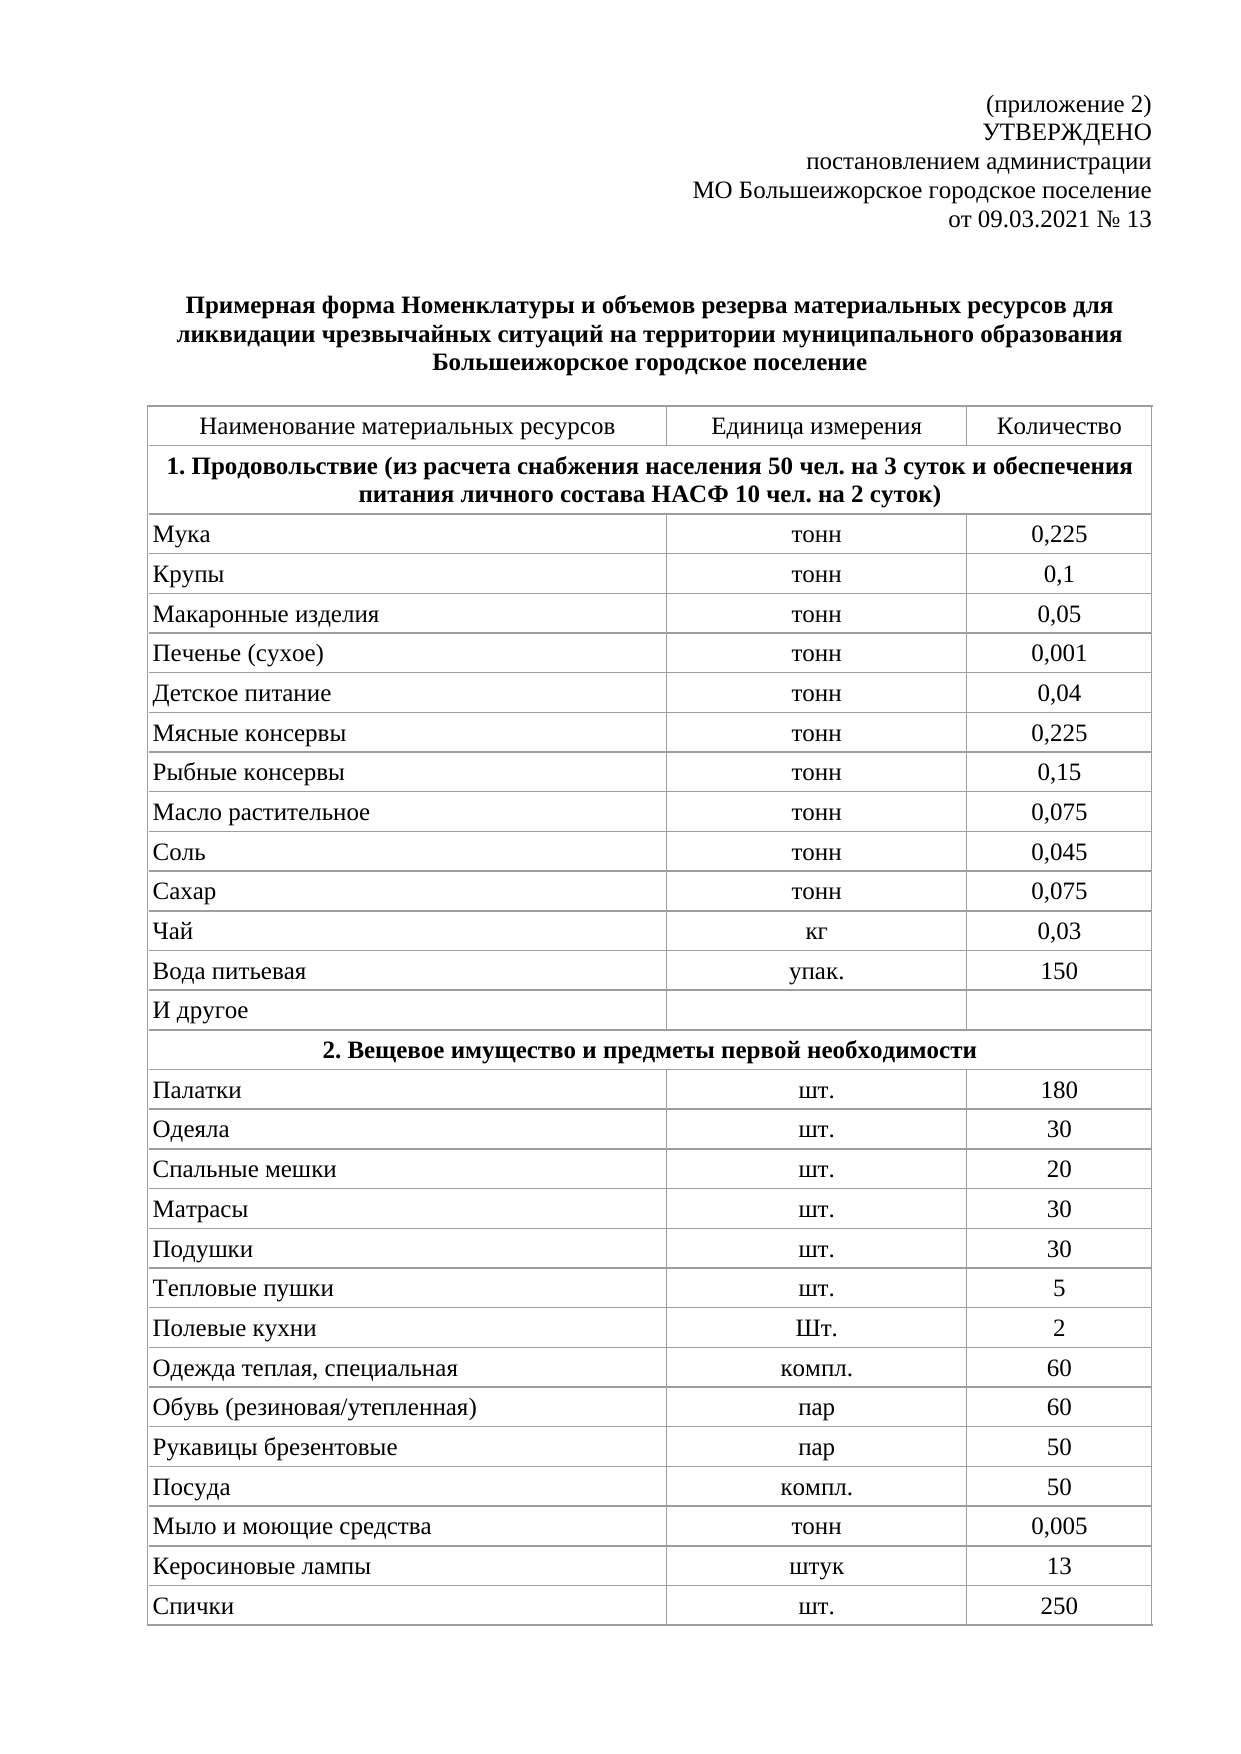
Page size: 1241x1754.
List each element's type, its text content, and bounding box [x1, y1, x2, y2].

table_cell [967, 991, 1151, 1029]
table_cell тонн [667, 872, 966, 910]
table_cell Полевые кухни [148, 1308, 666, 1346]
table_cell пар [667, 1427, 966, 1466]
table_cell Масло растительное [148, 792, 666, 831]
table_cell шт. [667, 1229, 966, 1267]
table_cell Крупы [148, 554, 666, 592]
table_cell Чай [148, 911, 666, 949]
table_cell 0,005 [967, 1507, 1151, 1545]
table_cell 0,225 [967, 713, 1151, 751]
table_cell 60 [967, 1348, 1151, 1386]
table_header Наименование материальных ресурсов [148, 407, 666, 444]
table_cell 0,045 [967, 832, 1151, 870]
table_cell 30 [967, 1110, 1151, 1148]
table_cell 13 [967, 1547, 1151, 1584]
table_cell тонн [667, 792, 966, 831]
table_cell Рыбные консервы [148, 752, 666, 791]
table_cell шт. [667, 1070, 966, 1108]
table_cell шт. [667, 1110, 966, 1148]
table_cell 2 [967, 1308, 1151, 1346]
table_cell упак. [667, 951, 966, 989]
table_cell тонн [667, 673, 966, 711]
table_cell 2. Вещевое имущество и предметы первой необходимости [148, 1030, 1151, 1069]
table_cell 180 [967, 1070, 1151, 1108]
table_cell Спальные мешки [148, 1149, 666, 1188]
table_cell 1. Продовольствие (из расчета снабжения населения 50 чел. на 3 суток и обеспечения питания личного состава НАСФ 10 чел. на 2 суток) [148, 446, 1151, 513]
table_header Количество [967, 407, 1151, 444]
table_cell пар [667, 1388, 966, 1426]
table_cell тонн [667, 594, 966, 632]
text Примерная форма Номенклатуры и объемов резерва материальных ресурсов для ликвидации чрезвычайных ситуаций на территории муниципального образования Большеижорское городское поселение [148, 290, 1152, 376]
table_cell кг [667, 912, 966, 949]
table_cell шт. [667, 1189, 966, 1227]
table_cell 50 [967, 1467, 1151, 1505]
table_cell Макаронные изделия [148, 594, 666, 632]
table_cell 30 [967, 1189, 1151, 1227]
table_cell компл. [667, 1467, 966, 1505]
table_cell шт. [667, 1269, 966, 1307]
table_cell Обувь (резиновая/утепленная) [148, 1387, 666, 1426]
table_cell тонн [667, 713, 966, 751]
table_cell 5 [967, 1269, 1151, 1307]
table_cell 20 [967, 1150, 1151, 1188]
table_cell 0,04 [967, 673, 1151, 711]
table_cell Мясные консервы [148, 713, 666, 751]
table_cell 250 [967, 1586, 1151, 1624]
table_cell Мыло и моющие средства [148, 1506, 666, 1545]
table_cell 0,15 [967, 753, 1151, 791]
table_cell Печенье (сухое) [148, 633, 666, 672]
table_cell шт. [667, 1150, 966, 1188]
table_cell Одеяла [148, 1109, 666, 1148]
table_cell Одежда теплая, специальная [148, 1348, 666, 1386]
table_cell Палатки [148, 1070, 666, 1108]
table_cell тонн [667, 1507, 966, 1545]
table_cell Матрасы [148, 1189, 666, 1227]
table_cell [667, 991, 966, 1029]
table_cell Вода питьевая [148, 951, 666, 989]
table_cell Тепловые пушки [148, 1268, 666, 1307]
table_cell шт. [667, 1586, 966, 1624]
table_cell штук [667, 1547, 966, 1584]
table_cell 30 [967, 1229, 1151, 1267]
table_cell И другое [148, 990, 666, 1029]
table_cell компл. [667, 1348, 966, 1386]
table_cell тонн [667, 634, 966, 672]
table_cell 60 [967, 1388, 1151, 1426]
table_cell Керосиновые лампы [148, 1546, 666, 1584]
table_cell тонн [667, 515, 966, 553]
table_cell 50 [967, 1427, 1151, 1466]
table_cell Подушки [148, 1229, 666, 1267]
table_cell Спички [148, 1586, 666, 1624]
table_cell Мука [148, 514, 666, 553]
table_cell Посуда [148, 1467, 666, 1505]
table_cell Детское питание [148, 673, 666, 711]
table_cell 0,1 [967, 554, 1151, 592]
table_cell 0,225 [967, 515, 1151, 553]
table_cell тонн [667, 753, 966, 791]
table_cell 0,03 [967, 912, 1151, 949]
table_cell 0,075 [967, 872, 1151, 910]
table_cell Сахар [148, 871, 666, 910]
table_cell 0,001 [967, 634, 1151, 672]
table_cell Шт. [667, 1308, 966, 1346]
table_cell 0,075 [967, 792, 1151, 831]
table_cell Рукавицы брезентовые [148, 1427, 666, 1466]
table_cell 150 [967, 951, 1151, 989]
table_header Единица измерения [667, 407, 966, 444]
table_cell Соль [148, 832, 666, 870]
text (приложение 2) [148, 89, 1152, 117]
table_cell 0,05 [967, 594, 1151, 632]
table_cell тонн [667, 554, 966, 592]
table_cell тонн [667, 832, 966, 870]
text УТВЕРЖДЕНО постановлением администрации МО Большеижорское городское поселение от 09.03.2021 № 13 [148, 117, 1152, 232]
